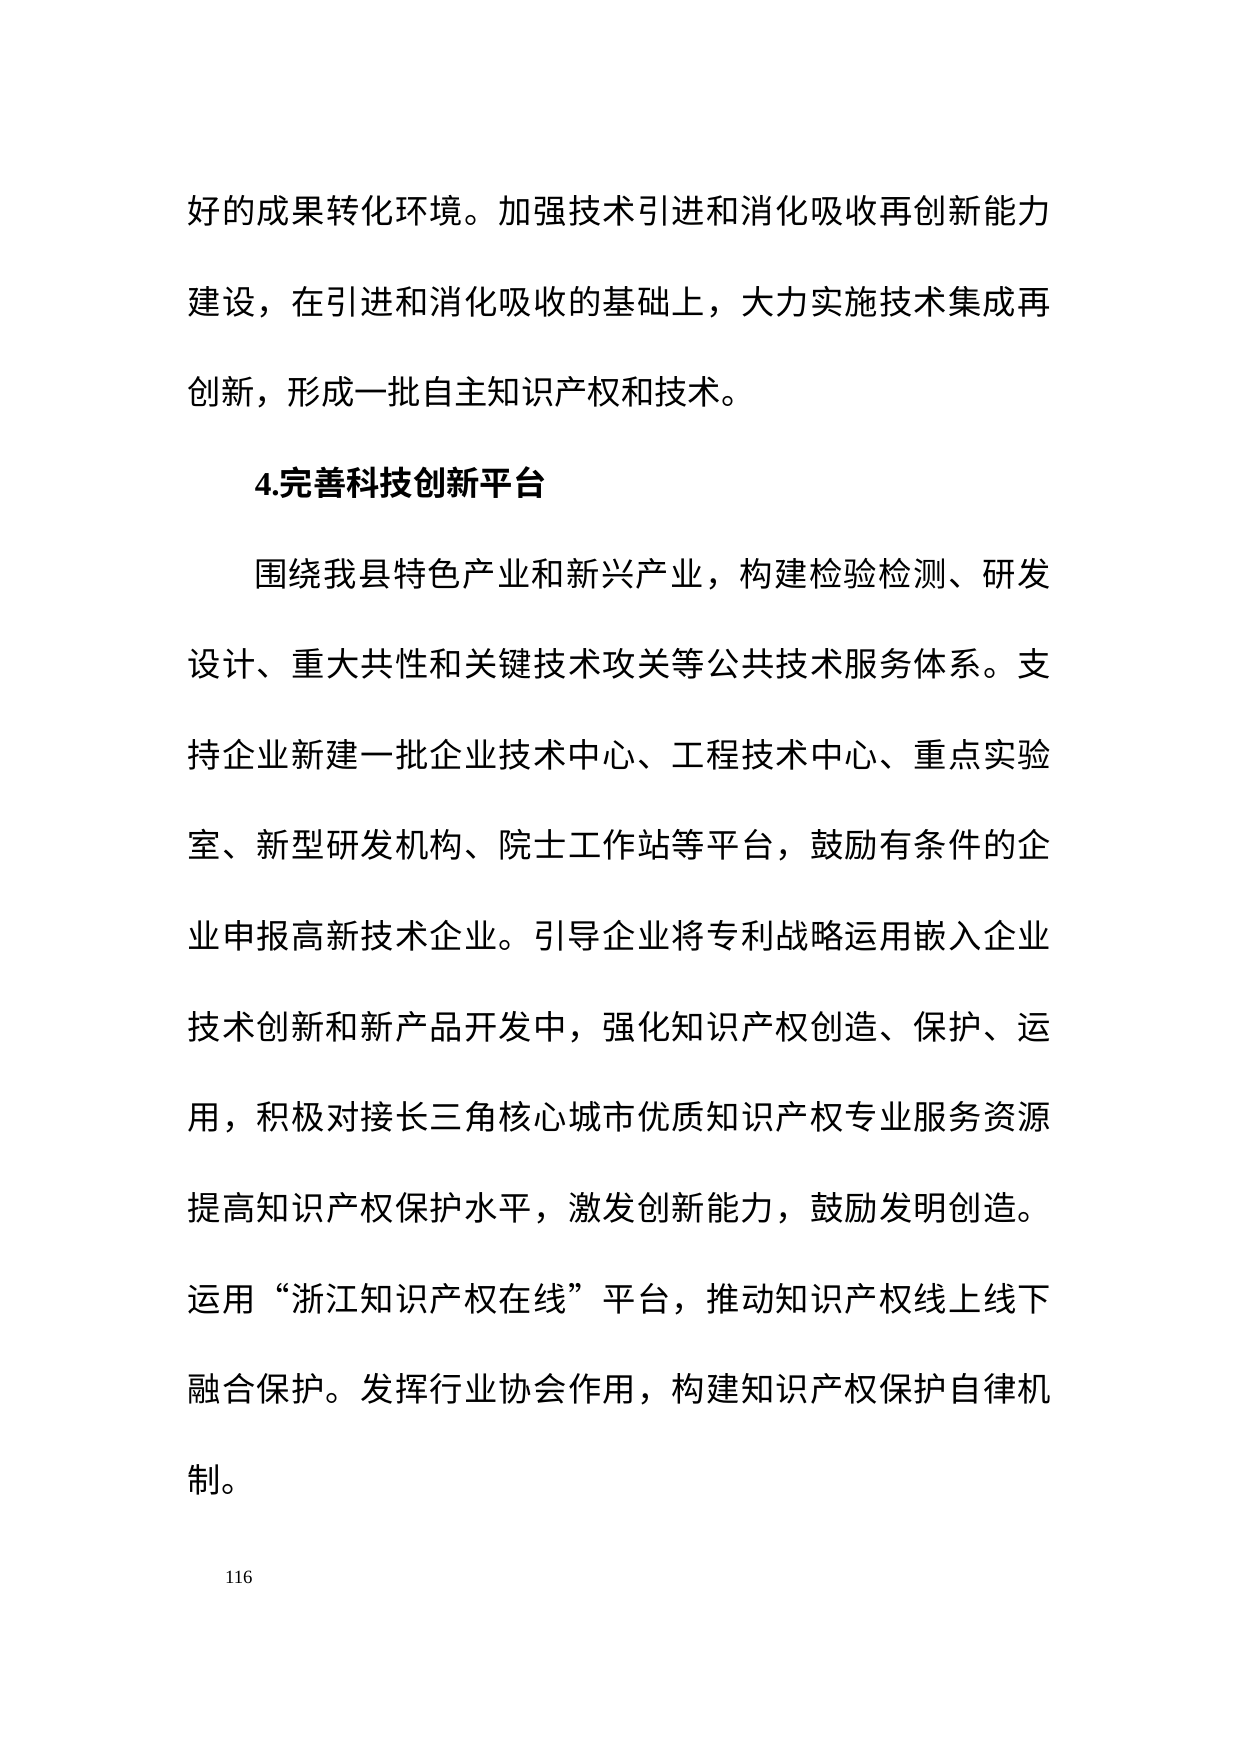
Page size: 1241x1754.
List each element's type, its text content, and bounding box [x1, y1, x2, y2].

text 围绕我县特色产业和新兴产业，构建检验检测、研发设计、重大共性和关键技术攻关等公共技术服务体系。支持企业新建一批企业技术中心、工程技术中心、重点实验室、新型研发机构、院士工作站等平台，鼓励有条件的企业申报高新技术企业。引导企业将专利战略运用嵌入企业技术创新和新产品开发中，强化知识产权创造、保护、运用，积极对接长三角核心城市优质知识产权专业服务资源，提高知识产权保护水平，激发创新能力，鼓励发明创造。运用“浙江知识产权在线”平台，推动知识产权线上线下融合保护。发挥行业协会作用，构建知识产权保护自律机制。 [187, 526, 1053, 1523]
text 4.完善科技创新平台 [187, 436, 1073, 526]
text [187, 164, 1053, 436]
